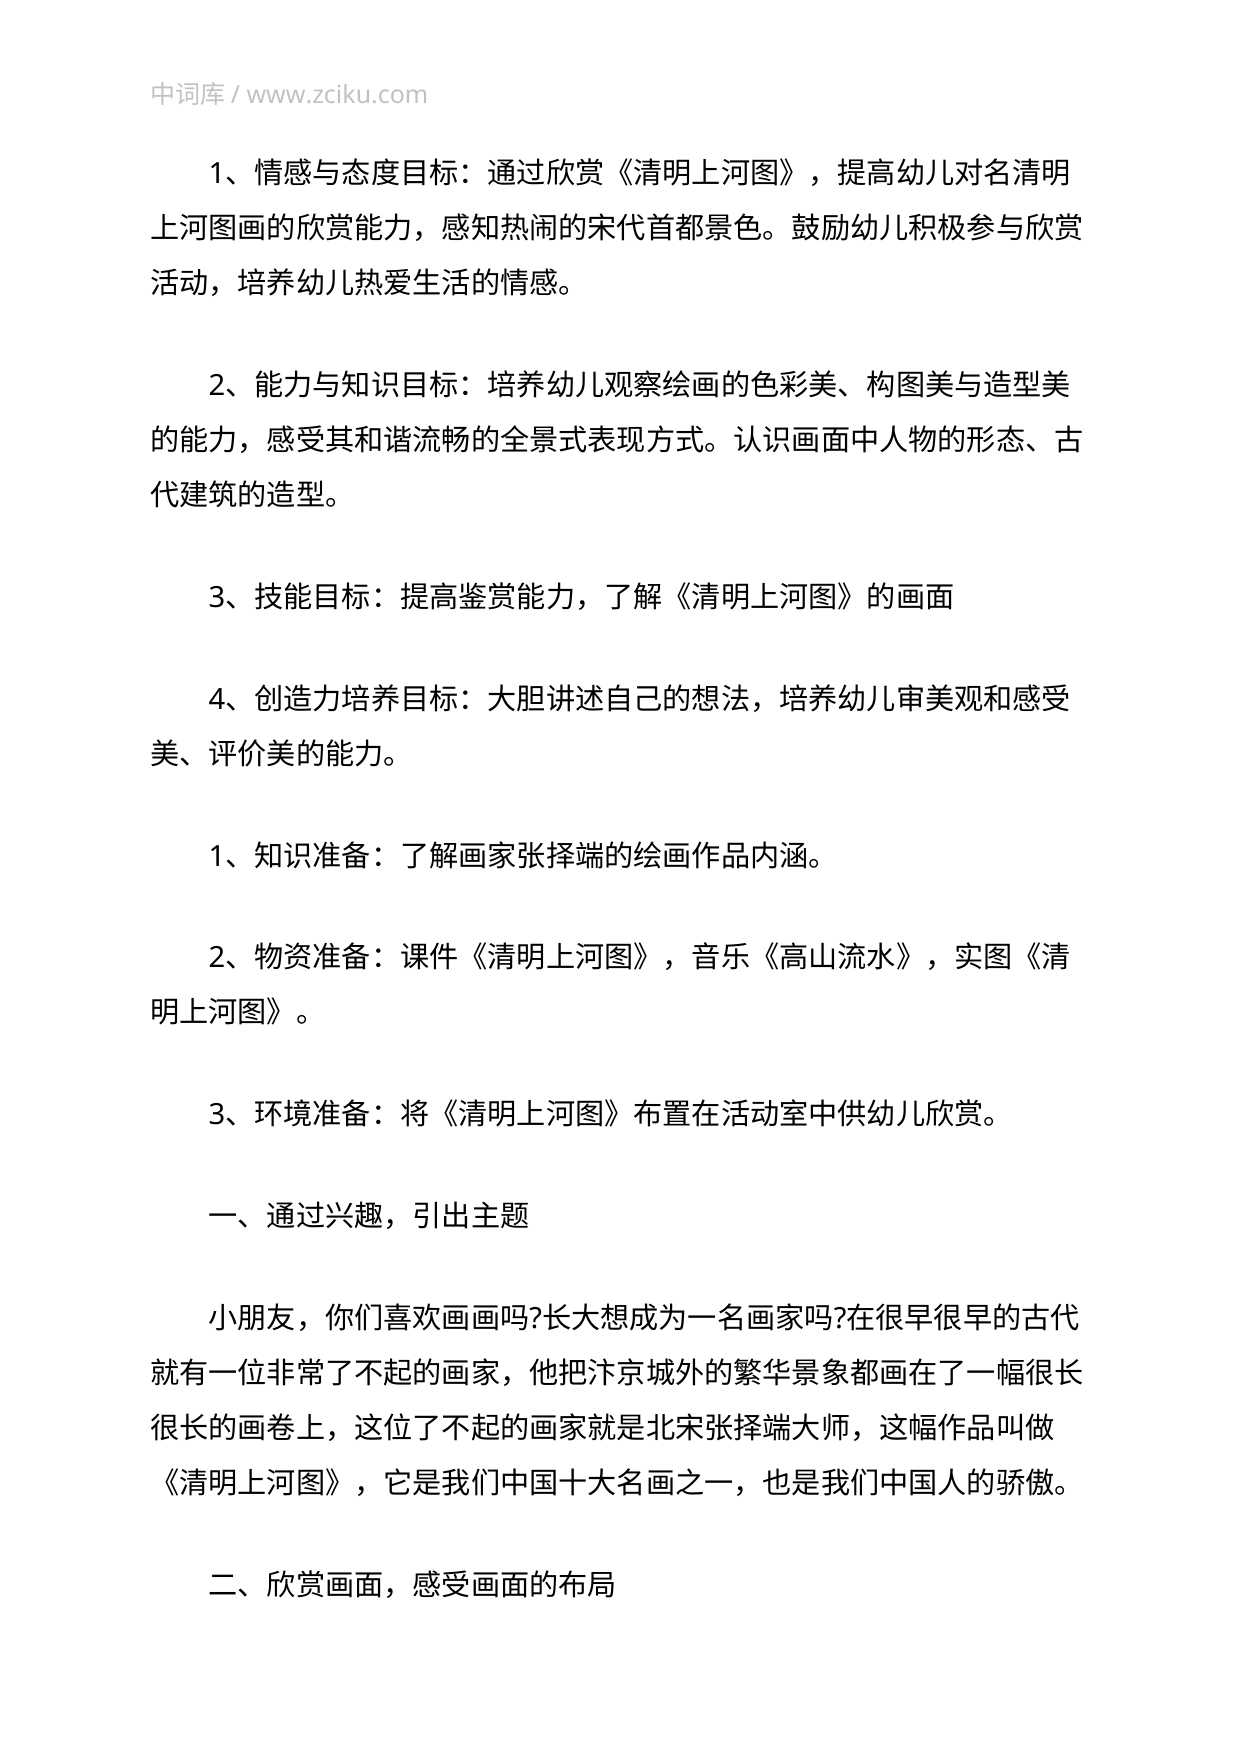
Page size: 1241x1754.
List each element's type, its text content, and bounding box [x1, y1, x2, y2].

text 小朋友，你们喜欢画画吗?长大想成为一名画家吗?在很早很早的古代就有一位非常了不起的画家，他把汴京城外的繁华景象都画在了一幅很长很长的画卷上，这位了不起的画家就是北宋张择端大师，这幅作品叫做《清明上河图》，它是我们中国十大名画之一，也是我们中国人的骄傲。 [150, 1294, 1090, 1502]
text 一、通过兴趣，引出主题 [150, 1193, 1090, 1235]
text 2、能力与知识目标：培养幼儿观察绘画的色彩美、构图美与造型美的能力，感受其和谐流畅的全景式表现方式。认识画面中人物的形态、古代建筑的造型。 [150, 362, 1090, 514]
text 4、创造力培养目标：大胆讲述自己的想法，培养幼儿审美观和感受美、评价美的能力。 [150, 675, 1090, 773]
text 3、环境准备：将《清明上河图》布置在活动室中供幼儿欣赏。 [150, 1091, 1090, 1133]
text 3、技能目标：提高鉴赏能力，了解《清明上河图》的画面 [150, 573, 1090, 616]
text 2、物资准备：课件《清明上河图》，音乐《高山流水》，实图《清明上河图》。 [150, 934, 1090, 1031]
text 1、情感与态度目标：通过欣赏《清明上河图》，提高幼儿对名清明上河图画的欣赏能力，感知热闹的宋代首都景色。鼓励幼儿积极参与欣赏活动，培养幼儿热爱生活的情感。 [150, 150, 1090, 302]
text 二、欣赏画面，感受画面的布局 [150, 1561, 1090, 1603]
text 1、知识准备：了解画家张择端的绘画作品内涵。 [150, 832, 1090, 874]
